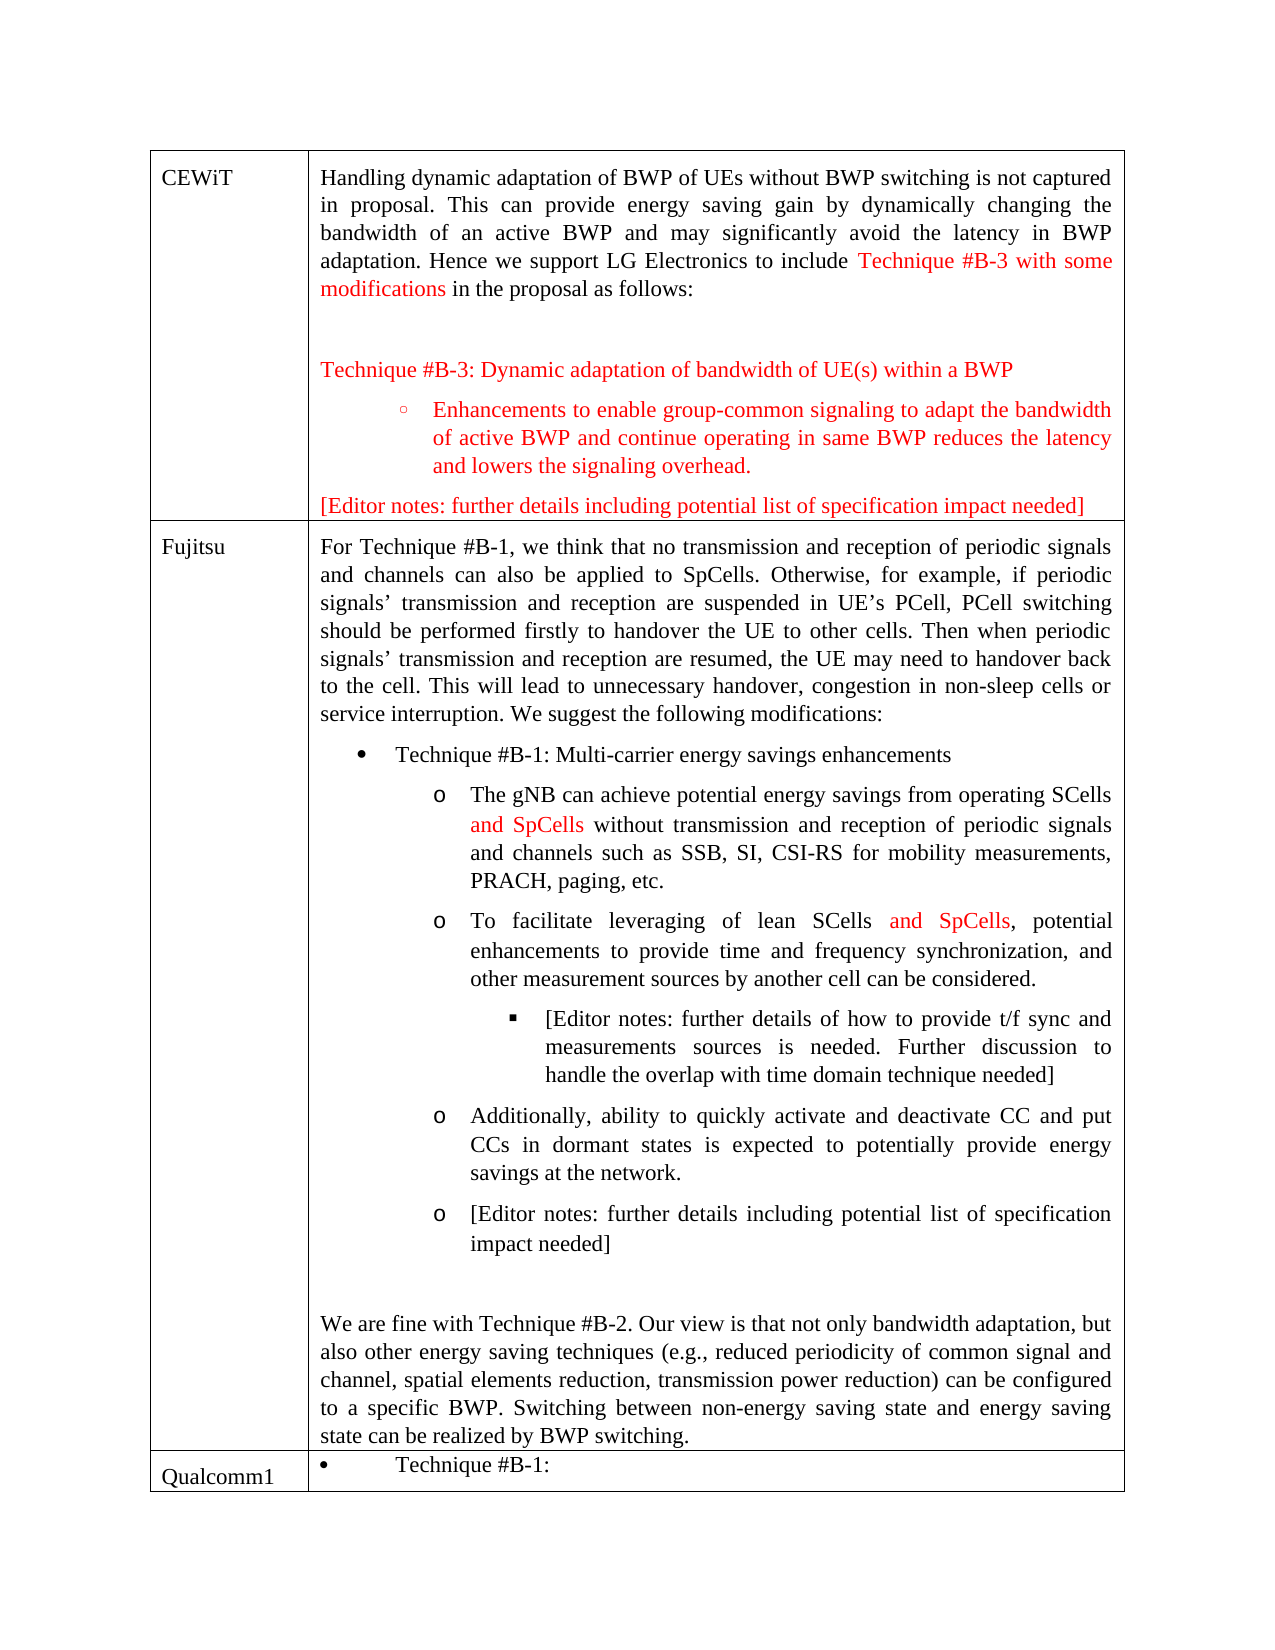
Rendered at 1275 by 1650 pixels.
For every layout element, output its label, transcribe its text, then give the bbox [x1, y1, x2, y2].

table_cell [309, 1451, 1124, 1491]
table_cell Handling dynamic adaptation of BWP of UEs without BWP switching is not captured in proposal. This can provide energy saving gain by dynamically changing the bandwidth of an active BWP and may significantly avoid the latency in BWP adaptation. Hence we support LG Electronics to include Technique #B-3 with some modifications in the proposal as follows: Technique #B-3: Dynamic adaptation of bandwidth of UE(s) within a BWP Enhancements to enable group-common signaling to adapt the bandwidth of active BWP and continue operating in same BWP reduces the latency and lowers the signaling overhead. [Editor notes: further details including potential list of specification impact needed] [309, 151, 1124, 519]
table_cell For Technique #B-1, we think that no transmission and reception of periodic signals and channels can also be applied to SpCells. Otherwise, for example, if periodic signals’ transmission and reception are suspended in UE’s PCell, PCell switching should be performed firstly to handover the UE to other cells. Then when periodic signals’ transmission and reception are resumed, the UE may need to handover back to the cell. This will lead to unnecessary handover, congestion in non-sleep cells or service interruption. We suggest the following modifications: Technique #B-1: Multi-carrier energy savings enhancements The gNB can achieve potential energy savings from operating SCells and SpCells without transmission and reception of periodic signals and channels such as SSB, SI, CSI-RS for mobility measurements, PRACH, paging, etc. To facilitate leveraging of lean SCells and SpCells, potential enhancements to provide time and frequency synchronization, and other measurement sources by another cell can be considered. [Editor notes: further details of how to provide t/f sync and measurements sources is needed. Further discussion to handle the overlap with time domain technique needed] Additionally, ability to quickly activate and deactivate CC and put CCs in dormant states is expected to potentially provide energy savings at the network. [Editor notes: further details including potential list of specification impact needed] We are fine with Technique #B-2. Our view is that not only bandwidth adaptation, but also other energy saving techniques (e.g., reduced periodicity of common signal and channel, spatial elements reduction, transmission power reduction) can be configured to a specific BWP. Switching between non-energy saving state and energy saving state can be realized by BWP switching. [309, 521, 1124, 1450]
table_cell Qualcomm1 [151, 1451, 308, 1491]
table_cell CEWiT [151, 151, 308, 519]
table_cell Fujitsu [151, 521, 308, 1450]
